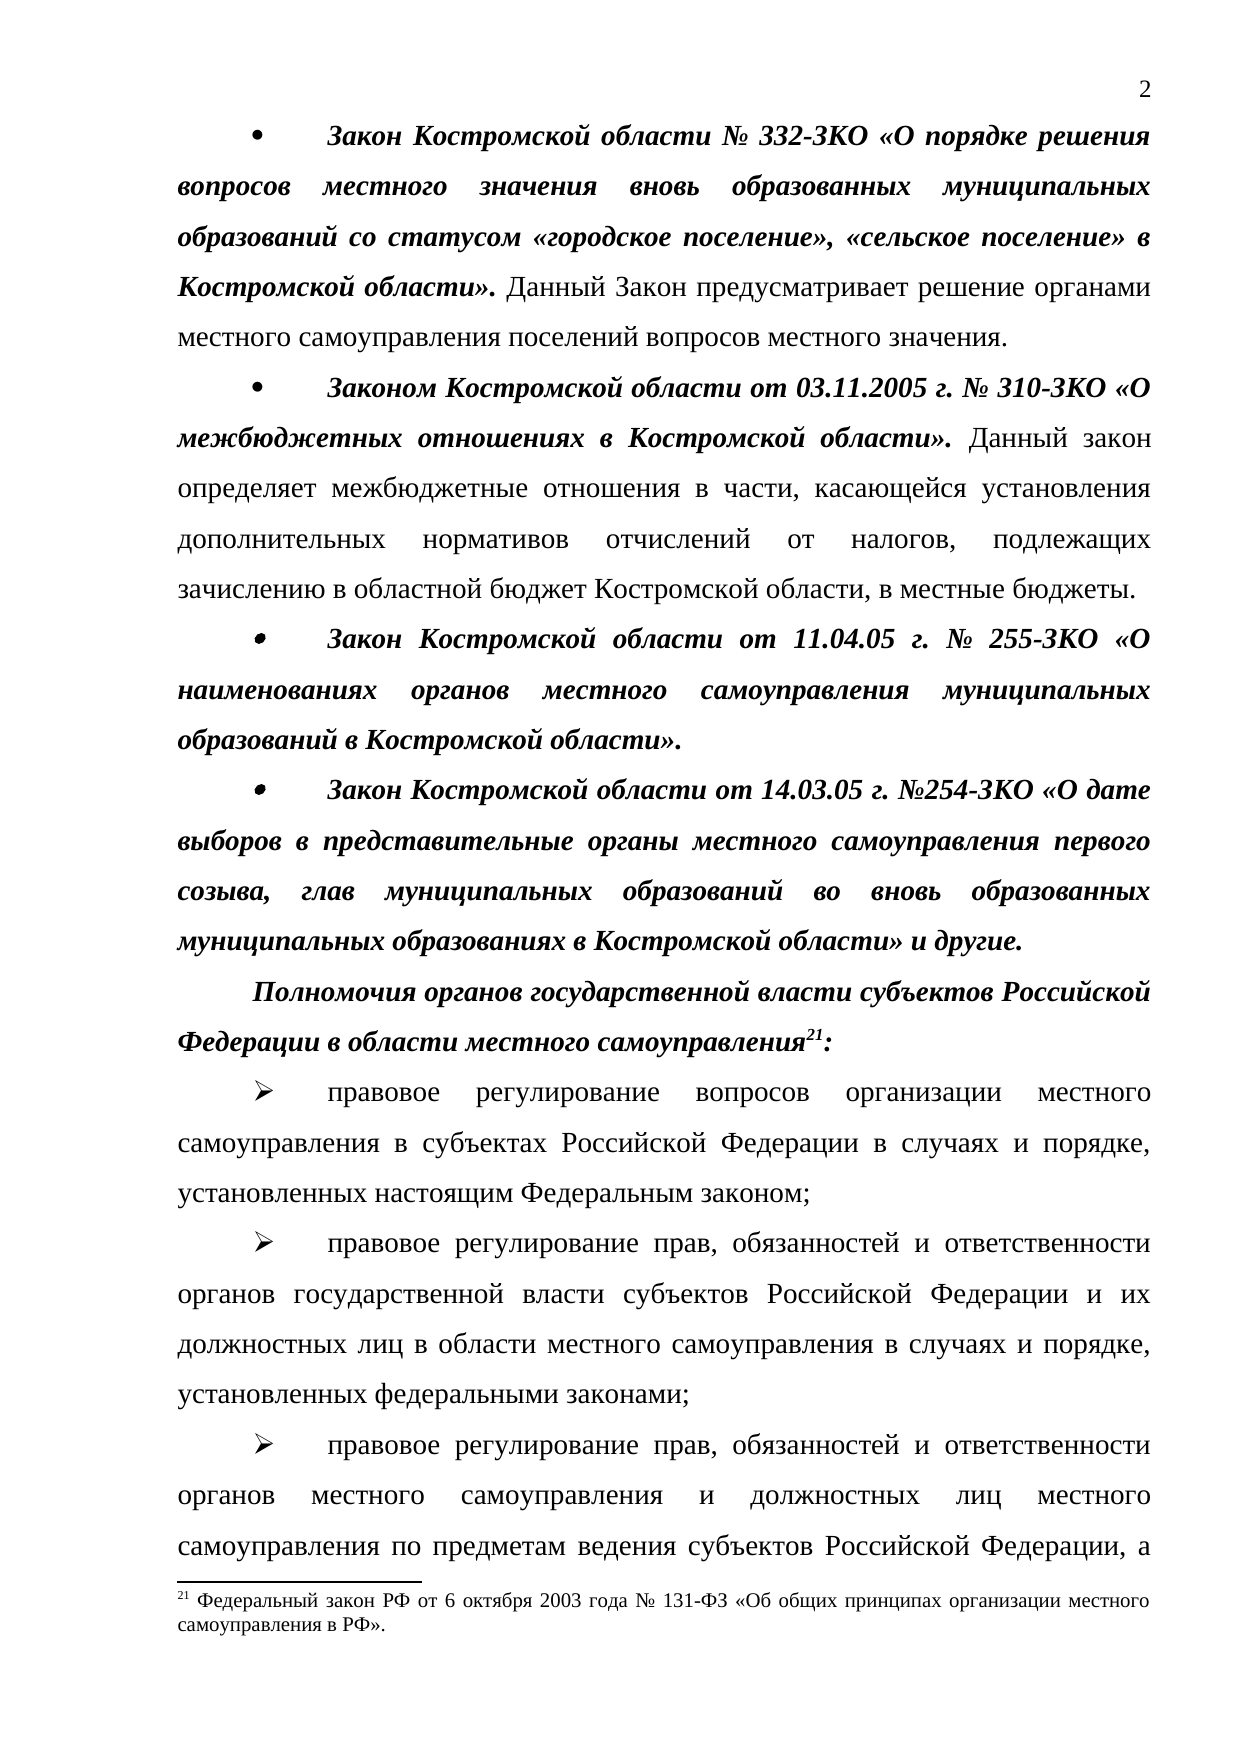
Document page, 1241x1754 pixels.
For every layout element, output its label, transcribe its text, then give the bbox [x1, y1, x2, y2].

list Закон Костромской области от 11.04.05 г. № 255-ЗКО «О наименованиях органов местного самоуправления муниципальных образований в Костромской области». [177, 621, 1152, 756]
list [177, 1427, 1152, 1561]
text Полномочия органов государственной власти субъектов Российской Федерации в области местного самоуправления: [177, 974, 1152, 1058]
list правовое регулирование вопросов организации местного самоуправления в субъектах Российской Федерации в случаях и порядке, установленных настоящим Федеральным законом; [177, 1074, 1152, 1209]
list правовое регулирование прав, обязанностей и ответственности органов государственной власти субъектов Российской Федерации и их должностных лиц в области местного самоуправления в случаях и порядке, установленных федеральными законами; [177, 1226, 1152, 1410]
list Закон Костромской области № 332-ЗКО «О порядке решения вопросов местного значения вновь образованных муниципальных образований со статусом «городское поселение», «сельское поселение» в Костромской области». Данный Закон предусматривает решение органами местного самоуправления поселений вопросов местного значения. [177, 118, 1152, 353]
list Законом Костромской области от 03.11.2005 г. № 310-ЗКО «О межбюджетных отношениях в Костромской области». Данный закон определяет межбюджетные отношения в части, касающейся установления дополнительных нормативов отчислений от налогов, подлежащих зачислению в областной бюджет Костромской области, в местные бюджеты. [177, 370, 1152, 605]
list Закон Костромской области от 14.03.05 г. №254-ЗКО «О дате выборов в представительные органы местного самоуправления первого созыва, глав муниципальных образований во вновь образованных муниципальных образованиях в Костромской области» и другие. [177, 772, 1152, 957]
